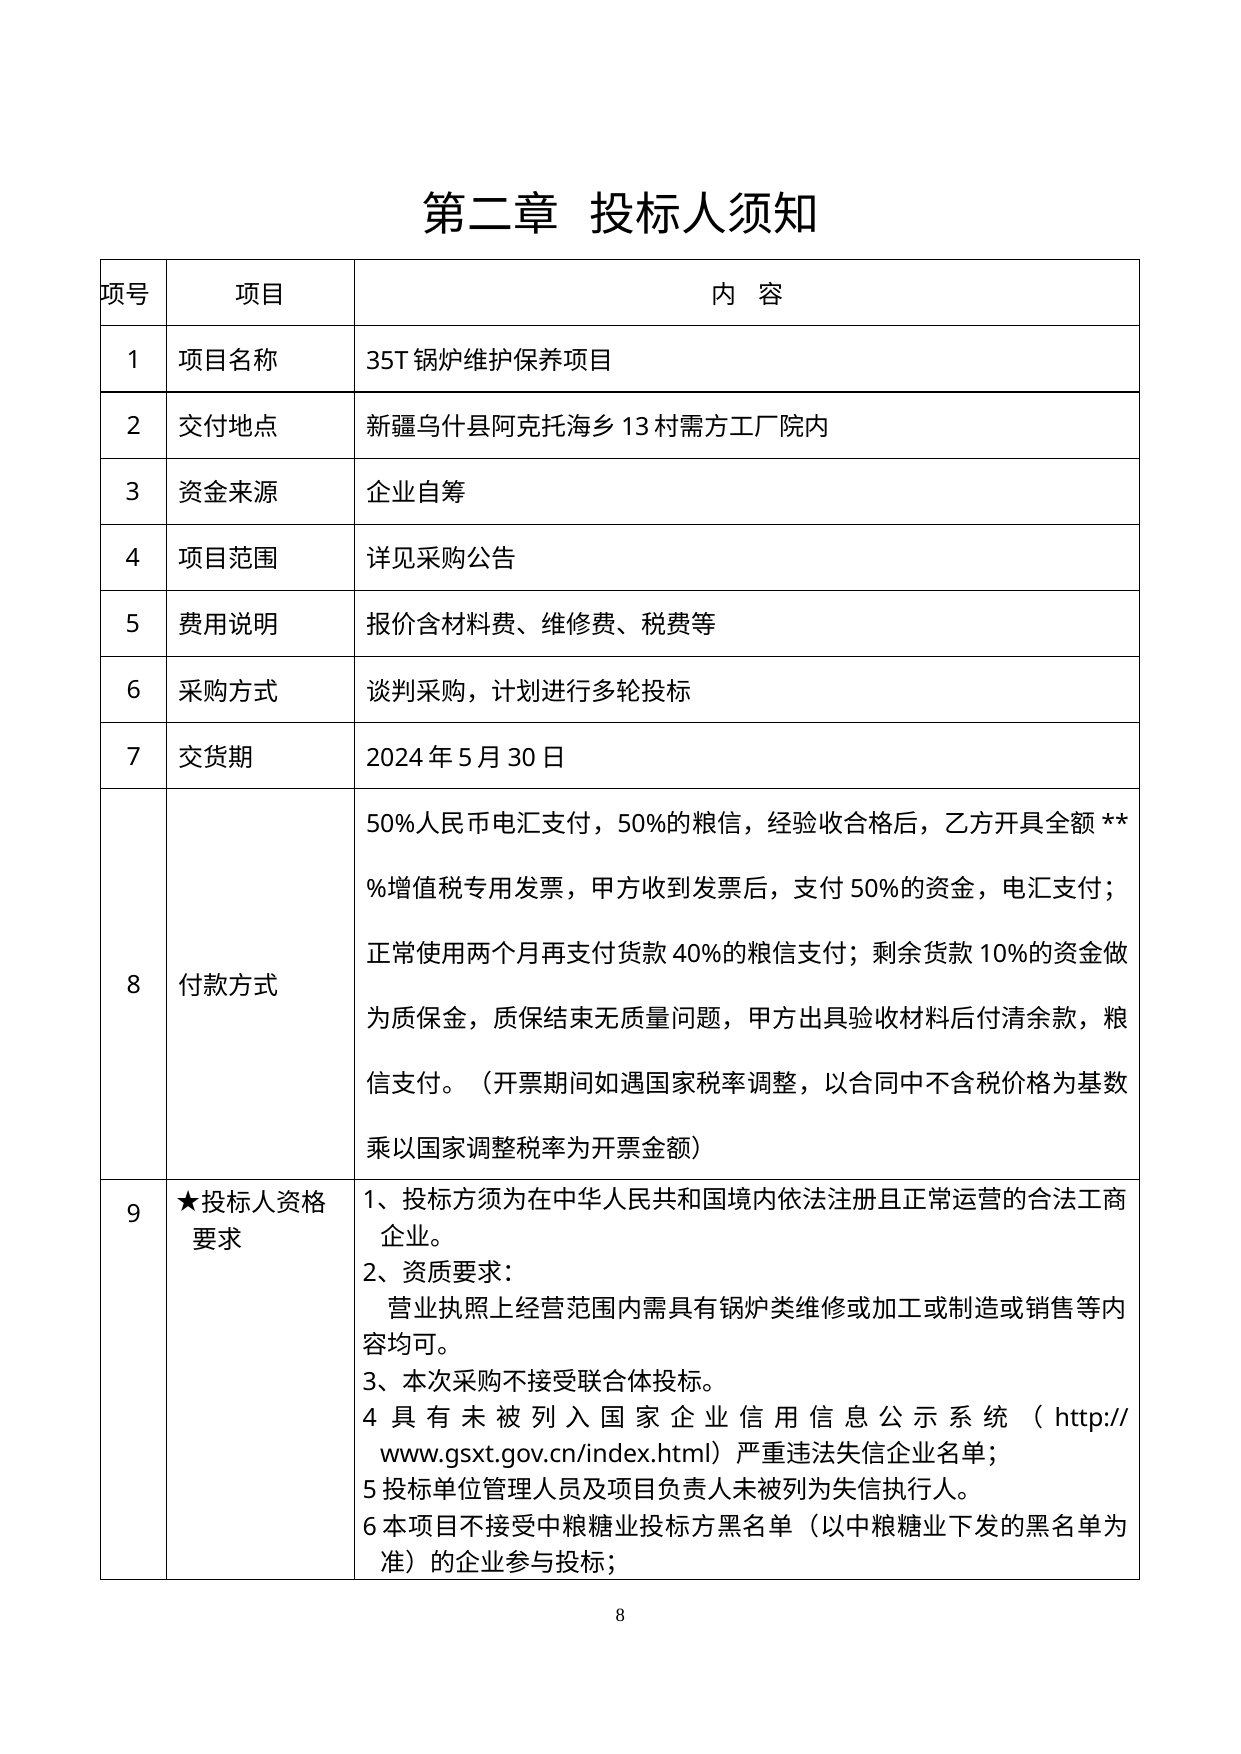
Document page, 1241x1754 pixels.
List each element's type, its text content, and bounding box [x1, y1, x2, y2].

table_cell 6 [101, 657, 166, 722]
table_header 内 容 [355, 260, 1139, 325]
table_cell 项目范围 [167, 525, 354, 589]
table_header 项号 [101, 260, 166, 325]
table_cell 详见采购公告 [355, 525, 1139, 589]
table_cell 谈判采购，计划进行多轮投标 [355, 657, 1139, 722]
table_cell 项目名称 [167, 326, 354, 391]
table_cell 35T锅炉维护保养项目 [355, 326, 1139, 391]
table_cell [355, 1180, 1139, 1578]
table_cell 1 [101, 326, 166, 391]
table_cell 2 [101, 393, 166, 457]
table_cell 资金来源 [167, 459, 354, 523]
table_cell 交付地点 [167, 393, 354, 457]
table_cell 付款方式 [167, 789, 354, 1179]
table_cell 8 [101, 789, 166, 1179]
table_cell 交货期 [167, 723, 354, 788]
table_cell 采购方式 [167, 657, 354, 722]
table_cell 7 [101, 723, 166, 788]
table_header 项目 [167, 260, 354, 325]
text 第二章 投标人须知 [148, 162, 1092, 259]
table_cell 费用说明 [167, 591, 354, 656]
table_cell 企业自筹 [355, 459, 1139, 523]
table_cell 2024年5月30日 [355, 723, 1139, 788]
table_cell 3 [101, 459, 166, 523]
table_cell 新疆乌什县阿克托海乡13村需方工厂院内 [355, 393, 1139, 457]
table_cell 50%人民币电汇支付，50%的粮信，经验收合格后，乙方开具全额 **%增值税专用发票，甲方收到发票后，支付50%的资金，电汇支付；正常使用两个月再支付货款40%的粮信支付；剩余货款10%的资金做为质保金，质保结束无质量问题，甲方出具验收材料后付清余款，粮信支付。（开票期间如遇国家税率调整，以合同中不含税价格为基数乘以国家调整税率为开票金额） [355, 789, 1139, 1179]
table_cell 9 [101, 1180, 166, 1578]
table_cell 报价含材料费、维修费、税费等 [355, 591, 1139, 656]
table_cell 4 [101, 525, 166, 589]
table_cell ★投标人资格要求 [167, 1180, 354, 1578]
table_cell 5 [101, 591, 166, 656]
